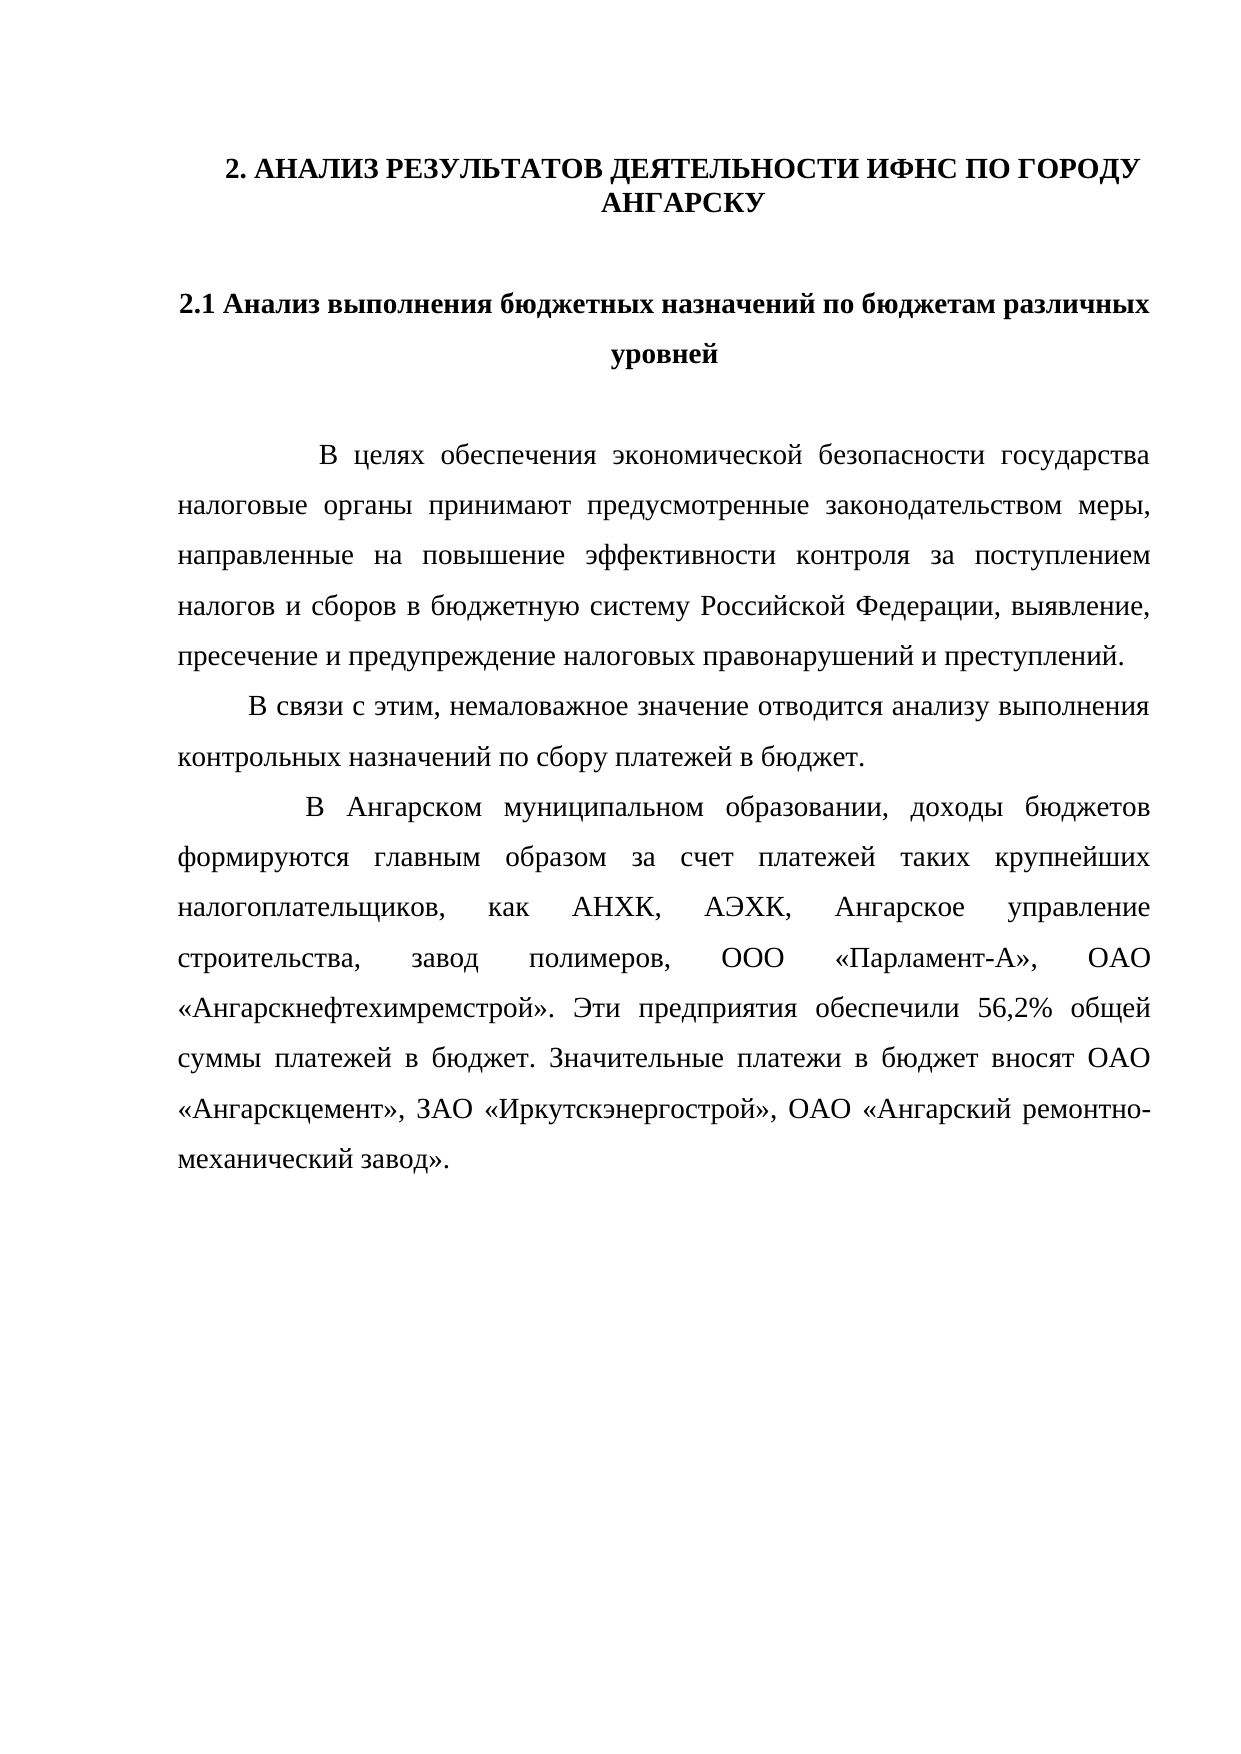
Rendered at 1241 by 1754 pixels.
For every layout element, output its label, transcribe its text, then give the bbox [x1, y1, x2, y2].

text 2.1 Анализ выполнения бюджетных назначений по бюджетам различных уровней [177, 286, 1152, 370]
text 2. АНАЛИЗ РЕЗУЛЬТАТОВ ДЕЯТЕЛЬНОСТИ ИФНС ПО ГОРОДУ АНГАРСКУ [215, 152, 1152, 219]
text В связи с этим, немаловажное значение отводится анализу выполнения контрольных назначений по сбору платежей в бюджет. [177, 688, 1152, 772]
text В целях обеспечения экономической безопасности государства налоговые органы принимают предусмотренные законодательством меры, направленные на повышение эффективности контроля за поступлением налогов и сборов в бюджетную систему Российской Федерации, выявление, пресечение и предупреждение налоговых правонарушений и преступлений. [177, 437, 1152, 672]
text В Ангарском муниципальном образовании, доходы бюджетов формируются главным образом за счет платежей таких крупнейших налогоплательщиков, как АНХК, АЭХК, Ангарское управление строительства, завод полимеров, ООО «Парламент-A», ОАО «Ангарскнефтехимремстрой». Эти предприятия обеспечили 56,2% общей суммы платежей в бюджет. Значительные платежи в бюджет вносят ОАО «Ангарскцемент», ЗАО «Иркутскэнергострой», ОАО «Ангарский ремонтно-механический завод». [177, 789, 1152, 1175]
